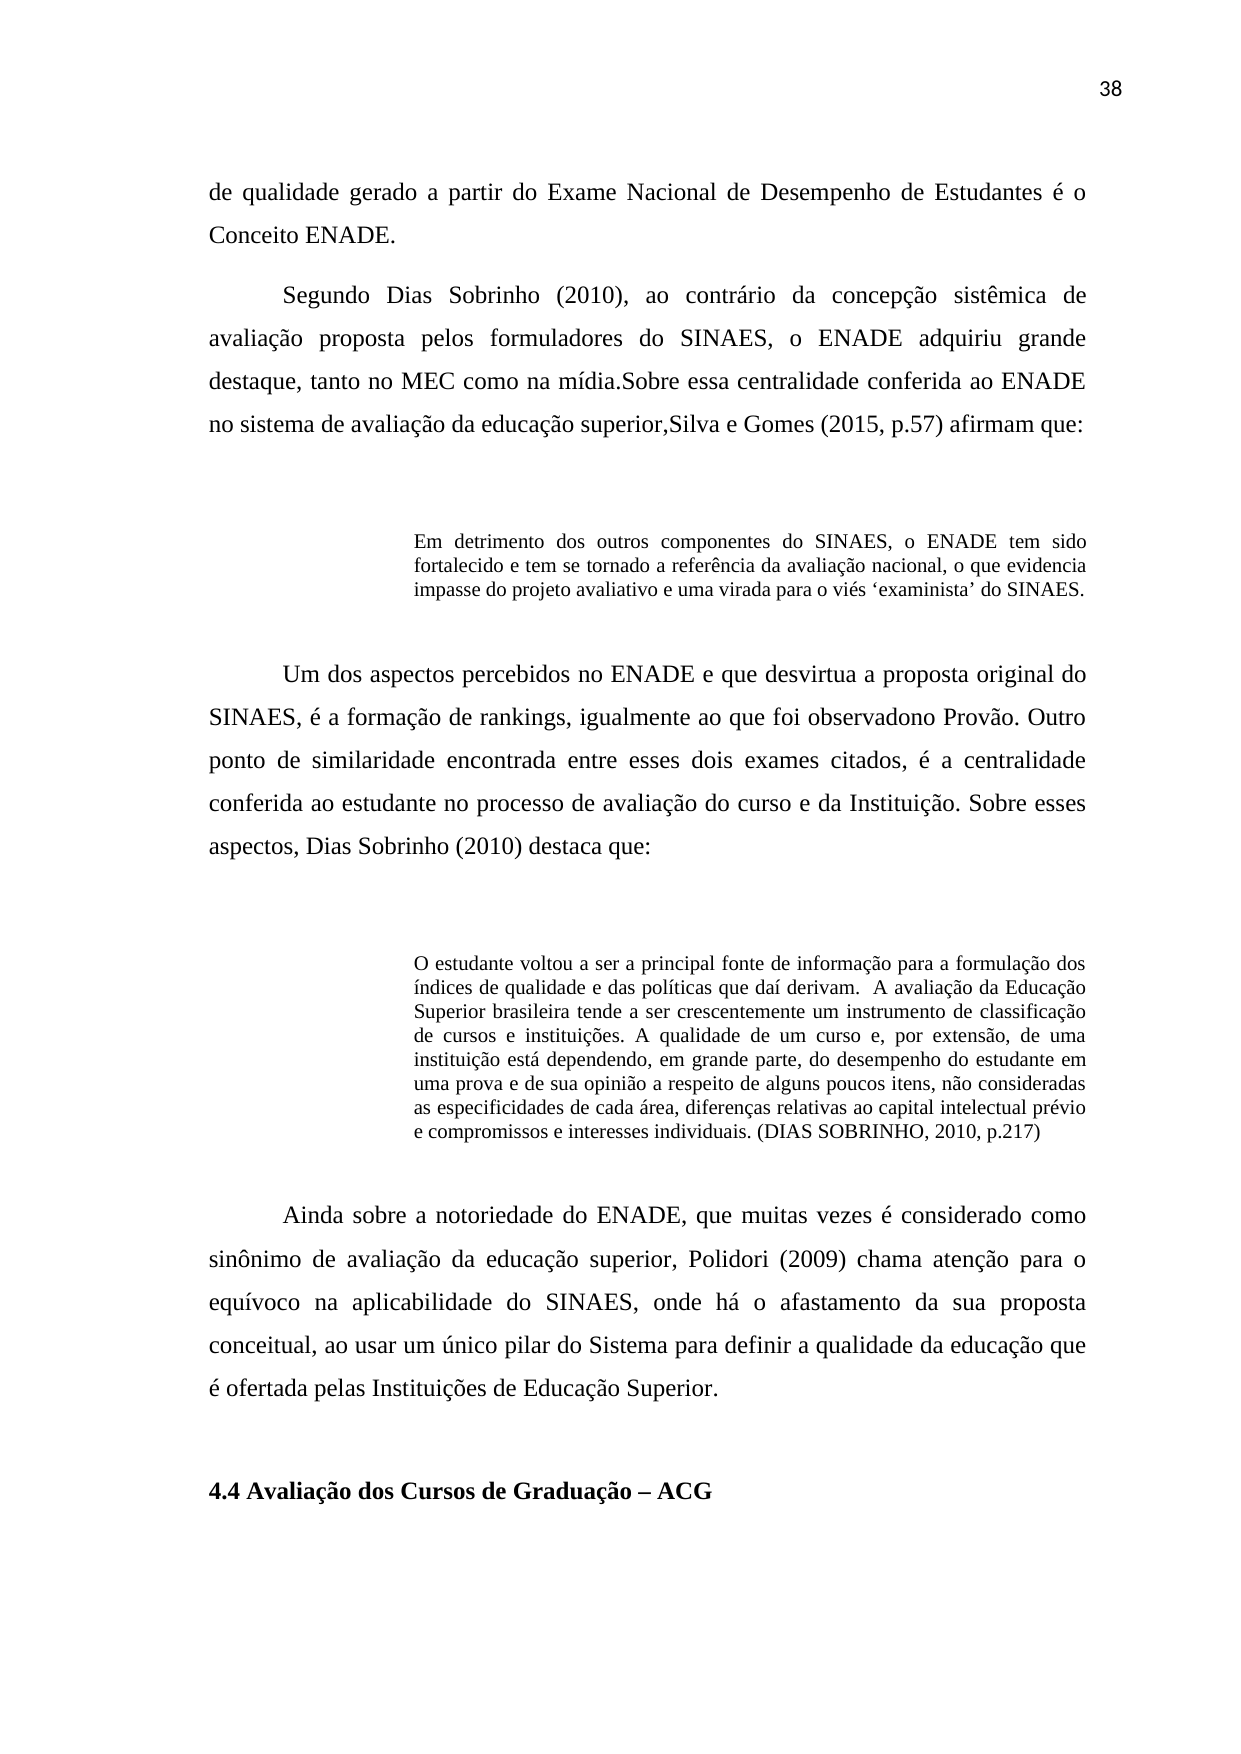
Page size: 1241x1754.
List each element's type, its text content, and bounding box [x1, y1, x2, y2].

text O estudante voltou a ser a principal fonte de informação para a formulação dos índices de qualidade e das políticas que daí derivam. A avaliação da Educação Superior brasileira tende a ser crescentemente um instrumento de classificação de cursos e instituições. A qualidade de um curso e, por extensão, de uma instituição está dependendo, em grande parte, do desempenho do estudante em uma prova e de sua opinião a respeito de alguns poucos itens, não consideradas as especificidades de cada área, diferenças relativas ao capital intelectual prévio e compromissos e interesses individuais. (DIAS SOBRINHO, 2010, p.217) [413, 951, 1087, 1143]
text Um dos aspectos percebidos no ENADE e que desvirtua a proposta original do SINAES, é a formação de rankings, igualmente ao que foi observadono Provão. Outro ponto de similaridade encontrada entre esses dois exames citados, é a centralidade conferida ao estudante no processo de avaliação do curso e da Instituição. Sobre esses aspectos, Dias Sobrinho (2010) destaca que: [208, 659, 1087, 860]
text Ainda sobre a notoriedade do ENADE, que muitas vezes é considerado como sinônimo de avaliação da educação superior, Polidori (2009) chama atenção para o equívoco na aplicabilidade do SINAES, onde há o afastamento da sua proposta conceitual, ao usar um único pilar do Sistema para definir a qualidade da educação que é ofertada pelas Instituições de Educação Superior. [208, 1201, 1087, 1402]
text Em detrimento dos outros componentes do SINAES, o ENADE tem sido fortalecido e tem se tornado a referência da avaliação nacional, o que evidencia impasse do projeto avaliativo e uma virada para o viés ‘examinista’ do SINAES. [413, 529, 1087, 601]
text Segundo Dias Sobrinho (2010), ao contrário da concepção sistêmica de avaliação proposta pelos formuladores do SINAES, o ENADE adquiriu grande destaque, tanto no MEC como na mídia.Sobre essa centralidade conferida ao ENADE no sistema de avaliação da educação superior,Silva e Gomes (2015, p.57) afirmam que: [208, 280, 1087, 438]
text 4.4 Avaliação dos Cursos de Graduação – ACG [208, 1476, 1122, 1505]
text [208, 177, 1087, 249]
